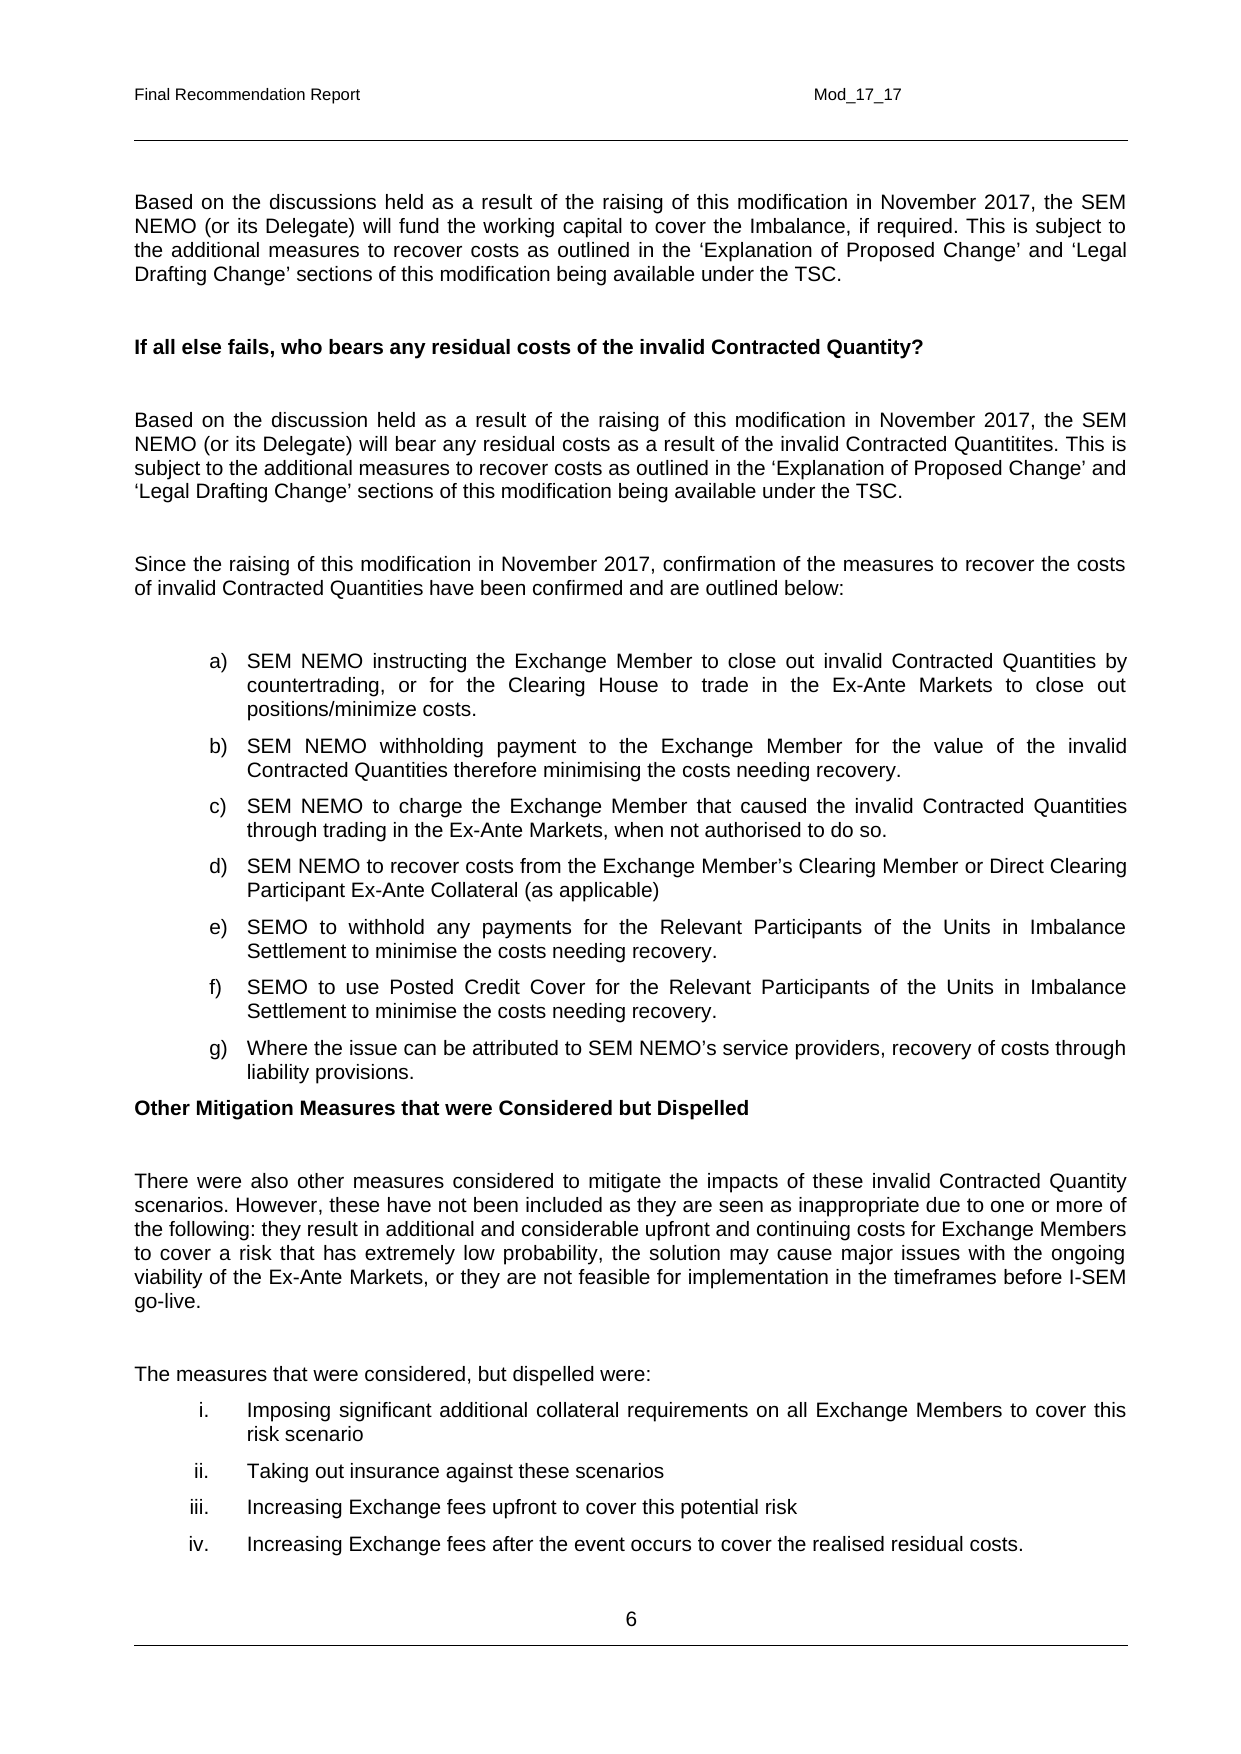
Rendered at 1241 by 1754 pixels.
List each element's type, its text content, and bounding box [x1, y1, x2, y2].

list Increasing Exchange fees upfront to cover this potential risk [209, 1495, 1128, 1519]
text Based on the discussion held as a result of the raising of this modification in November 2017, the SEM NEMO (or its Delegate) will bear any residual costs as a result of the invalid Contracted Quantitites. This is subject to the additional measures to recover costs as outlined in the ‘Explanation of Proposed Change’ and ‘Legal Drafting Change’ sections of this modification being available under the TSC. [134, 407, 1128, 503]
text If all else fails, who bears any residual costs of the invalid Contracted Quantity? [134, 334, 1128, 358]
list Increasing Exchange fees after the event occurs to cover the realised residual costs. [209, 1531, 1128, 1555]
text Based on the discussions held as a result of the raising of this modification in November 2017, the SEM NEMO (or its Delegate) will fund the working capital to cover the Imbalance, if required. This is subject to the additional measures to recover costs as outlined in the ‘Explanation of Proposed Change’ and ‘Legal Drafting Change’ sections of this modification being available under the TSC. [134, 190, 1128, 286]
list Imposing significant additional collateral requirements on all Exchange Members to cover this risk scenario [209, 1398, 1128, 1446]
list Where the issue can be attributed to SEM NEMO’s service providers, recovery of costs through liability provisions. [209, 1036, 1128, 1083]
list SEM NEMO instructing the Exchange Member to close out invalid Contracted Quantities by countertrading, or for the Clearing House to trade in the Ex-Ante Markets to close out positions/minimize costs. [209, 649, 1128, 721]
text There were also other measures considered to mitigate the impacts of these invalid Contracted Quantity scenarios. However, these have not been included as they are seen as inappropriate due to one or more of the following: they result in additional and considerable upfront and continuing costs for Exchange Members to cover a risk that has extremely low probability, the solution may cause major issues with the ongoing viability of the Ex-Ante Markets, or they are not feasible for implementation in the timeframes before I-SEM go-live. [134, 1169, 1128, 1313]
list SEM NEMO withholding payment to the Exchange Member for the value of the invalid Contracted Quantities therefore minimising the costs needing recovery. [209, 733, 1128, 781]
text Other Mitigation Measures that were Considered but Dispelled [134, 1096, 1128, 1120]
text Since the raising of this modification in November 2017, confirmation of the measures to recover the costs of invalid Contracted Quantities have been confirmed and are outlined below: [134, 552, 1128, 600]
list SEM NEMO to charge the Exchange Member that caused the invalid Contracted Quantities through trading in the Ex-Ante Markets, when not authorised to do so. [209, 794, 1128, 842]
text The measures that were considered, but dispelled were: [134, 1362, 1128, 1386]
list SEMO to withhold any payments for the Relevant Participants of the Units in Imbalance Settlement to minimise the costs needing recovery. [209, 915, 1128, 963]
list Taking out insurance against these scenarios [209, 1458, 1128, 1482]
list SEMO to use Posted Credit Cover for the Relevant Participants of the Units in Imbalance Settlement to minimise the costs needing recovery. [209, 975, 1128, 1023]
list SEM NEMO to recover costs from the Exchange Member’s Clearing Member or Direct Clearing Participant Ex-Ante Collateral (as applicable) [209, 854, 1128, 902]
